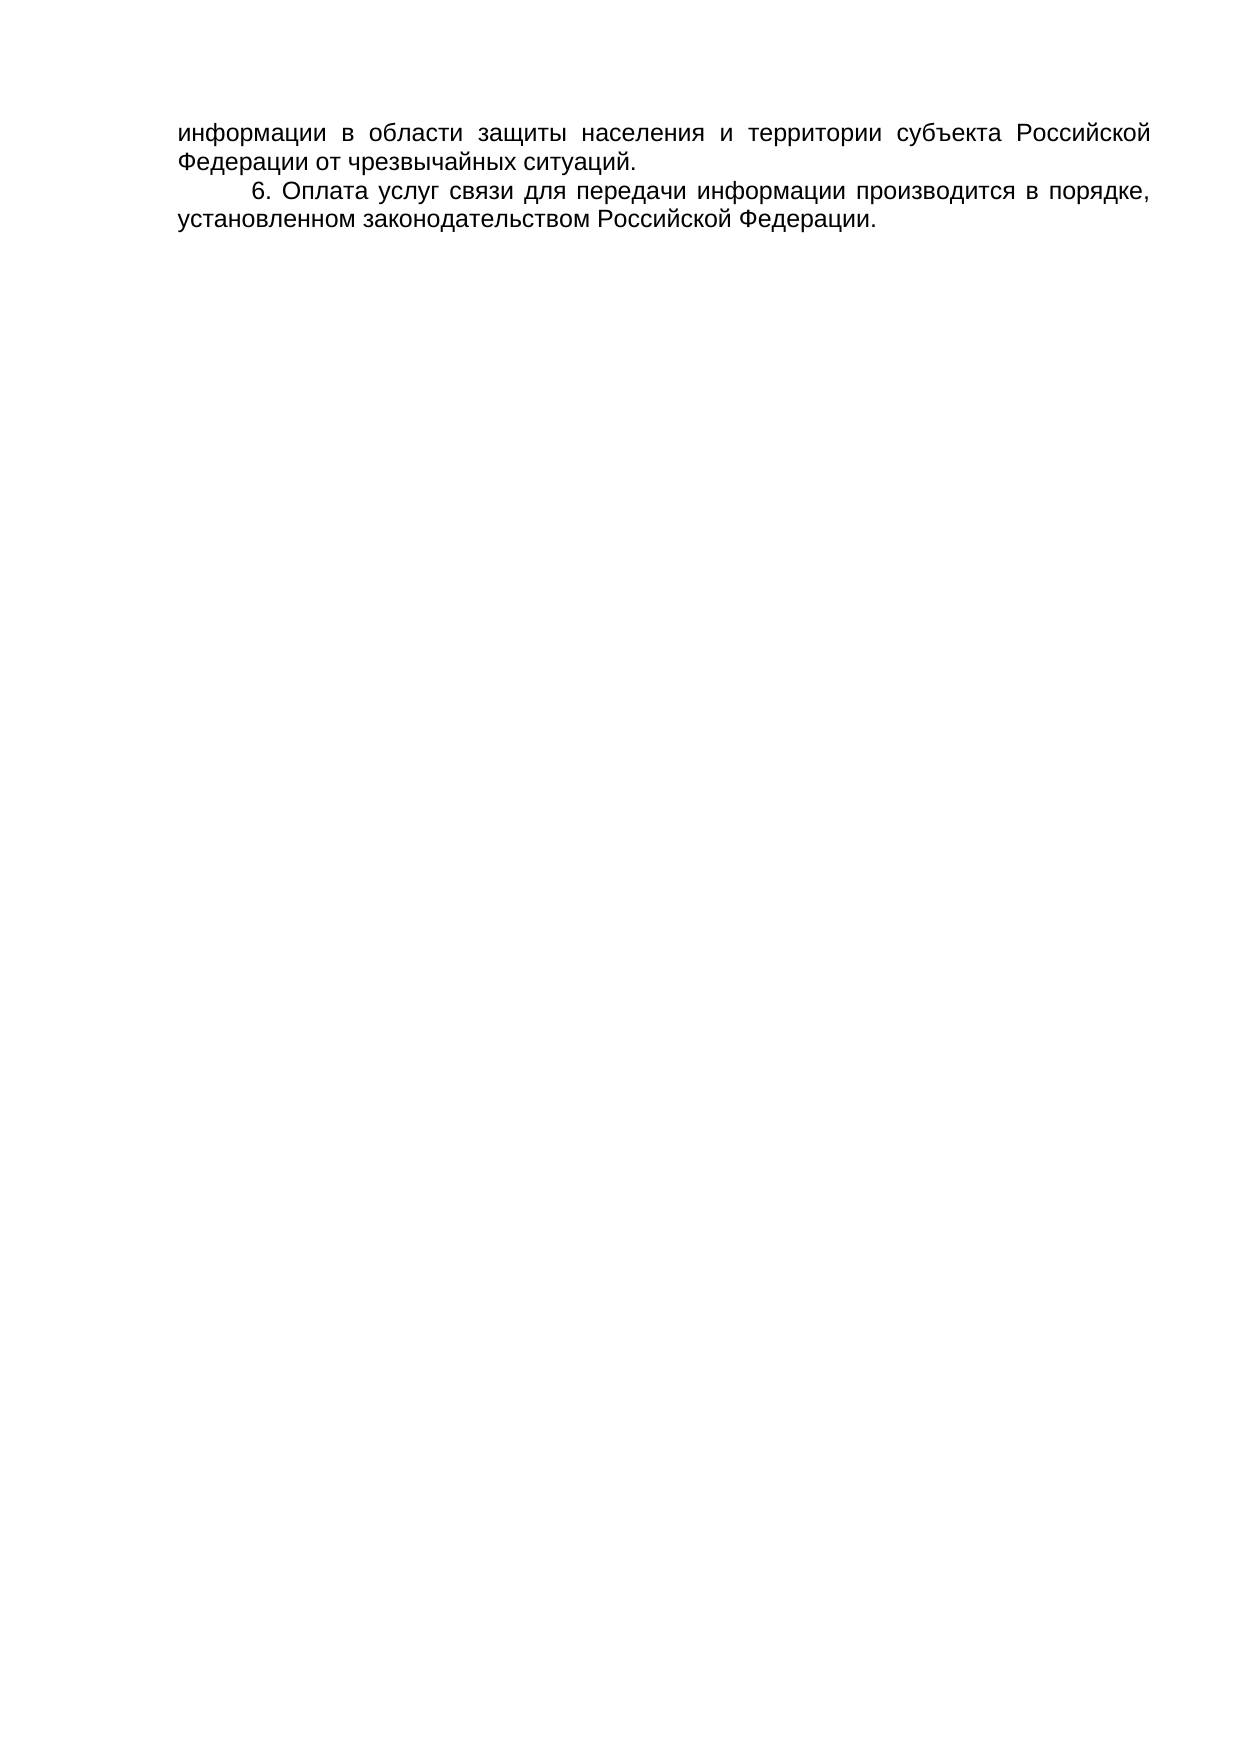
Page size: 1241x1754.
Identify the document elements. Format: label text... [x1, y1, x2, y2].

text 6. Оплата услуг связи для передачи информации производится в порядке, установленном законодательством Российской Федерации. [177, 176, 1152, 233]
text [177, 118, 1152, 176]
